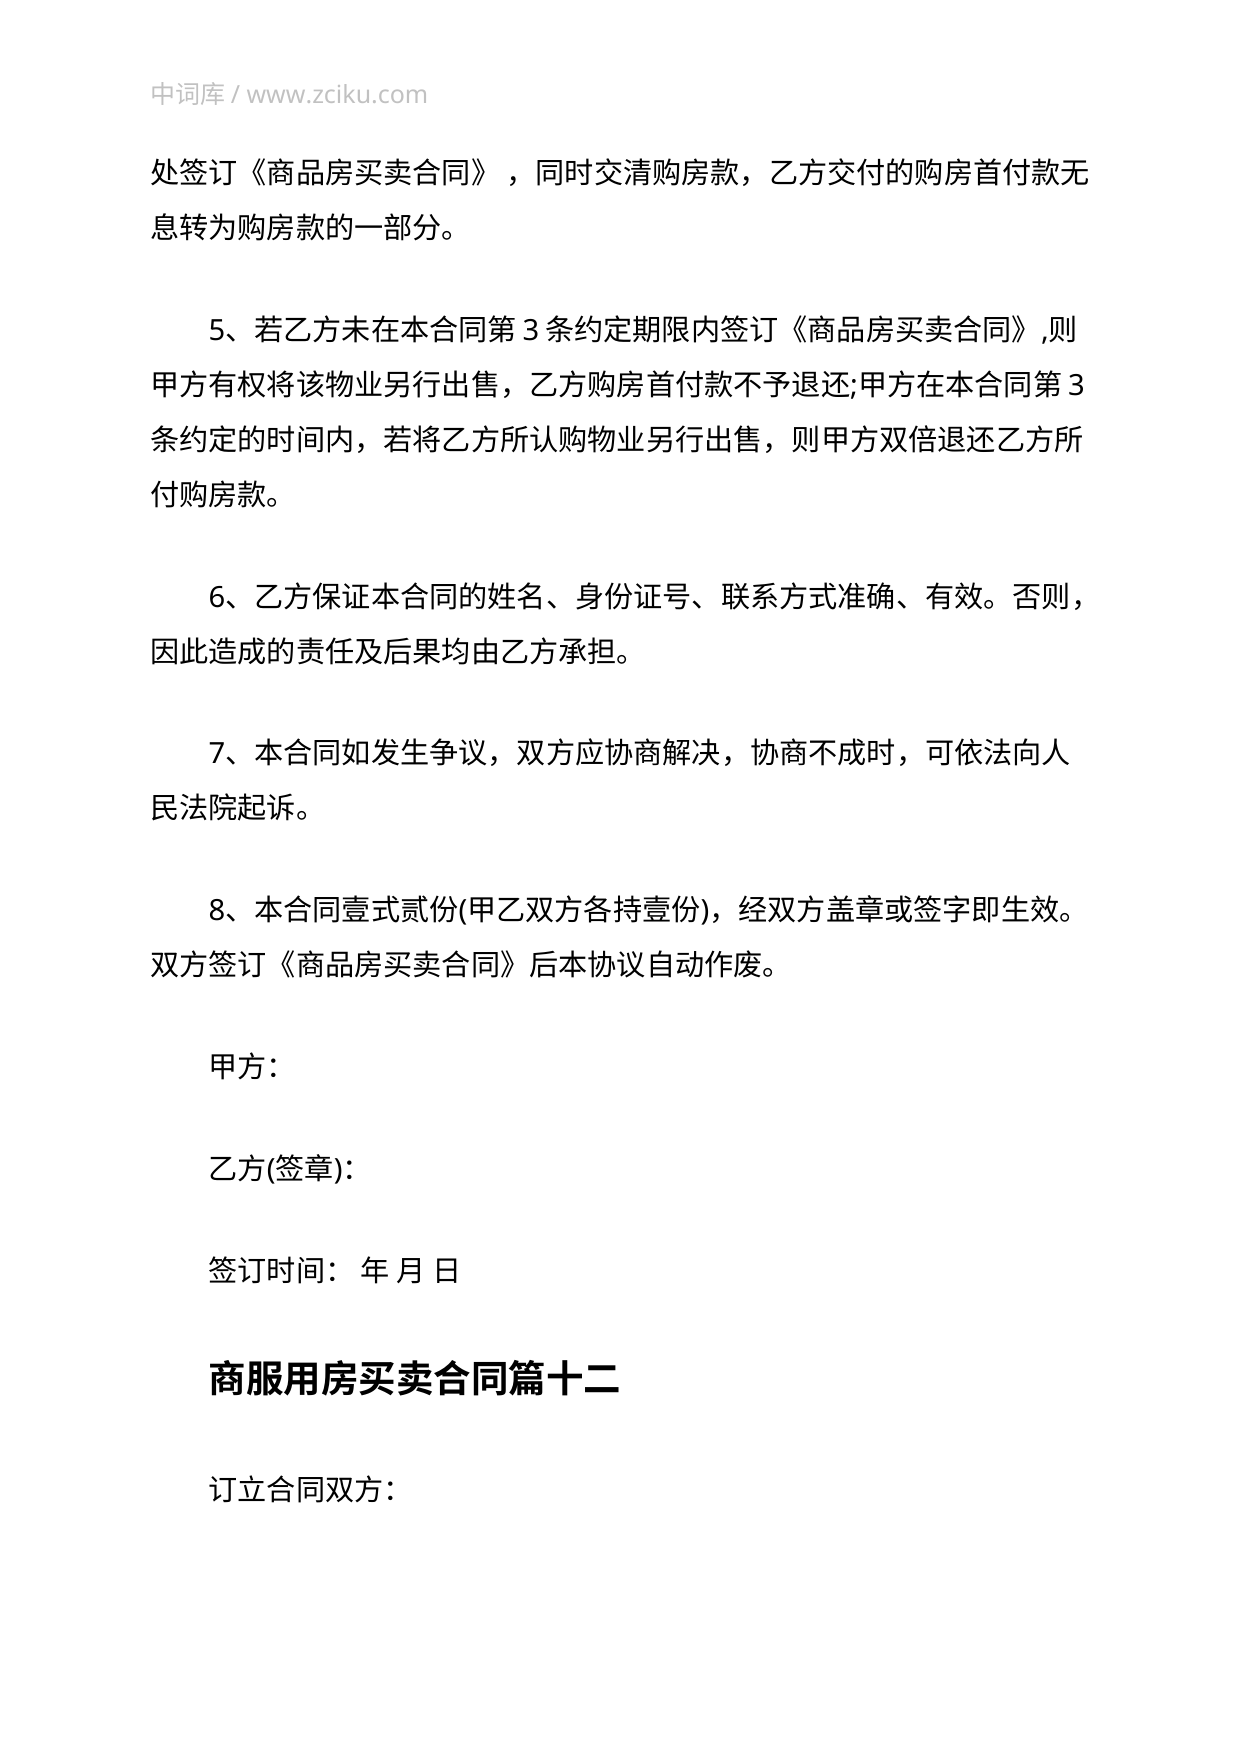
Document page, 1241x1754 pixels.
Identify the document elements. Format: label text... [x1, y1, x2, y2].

text 订立合同双方： [150, 1467, 1090, 1509]
text 6、乙方保证本合同的姓名、身份证号、联系方式准确、有效。否则，因此造成的责任及后果均由乙方承担。 [150, 573, 1090, 671]
text 7、本合同如发生争议，双方应协商解决，协商不成时，可依法向人民法院起诉。 [150, 730, 1090, 827]
text 签订时间： 年 月 日 [150, 1247, 1090, 1290]
text 甲方： [150, 1044, 1090, 1086]
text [150, 150, 1090, 247]
text 5、若乙方未在本合同第3条约定期限内签订《商品房买卖合同》,则甲方有权将该物业另行出售，乙方购房首付款不予退还;甲方在本合同第3条约定的时间内，若将乙方所认购物业另行出售，则甲方双倍退还乙方所付购房款。 [150, 307, 1090, 514]
text 商服用房买卖合同篇十二 [150, 1349, 1090, 1403]
text 乙方(签章)： [150, 1145, 1090, 1188]
text 8、本合同壹式贰份(甲乙双方各持壹份)，经双方盖章或签字即生效。双方签订《商品房买卖合同》后本协议自动作废。 [150, 887, 1090, 984]
